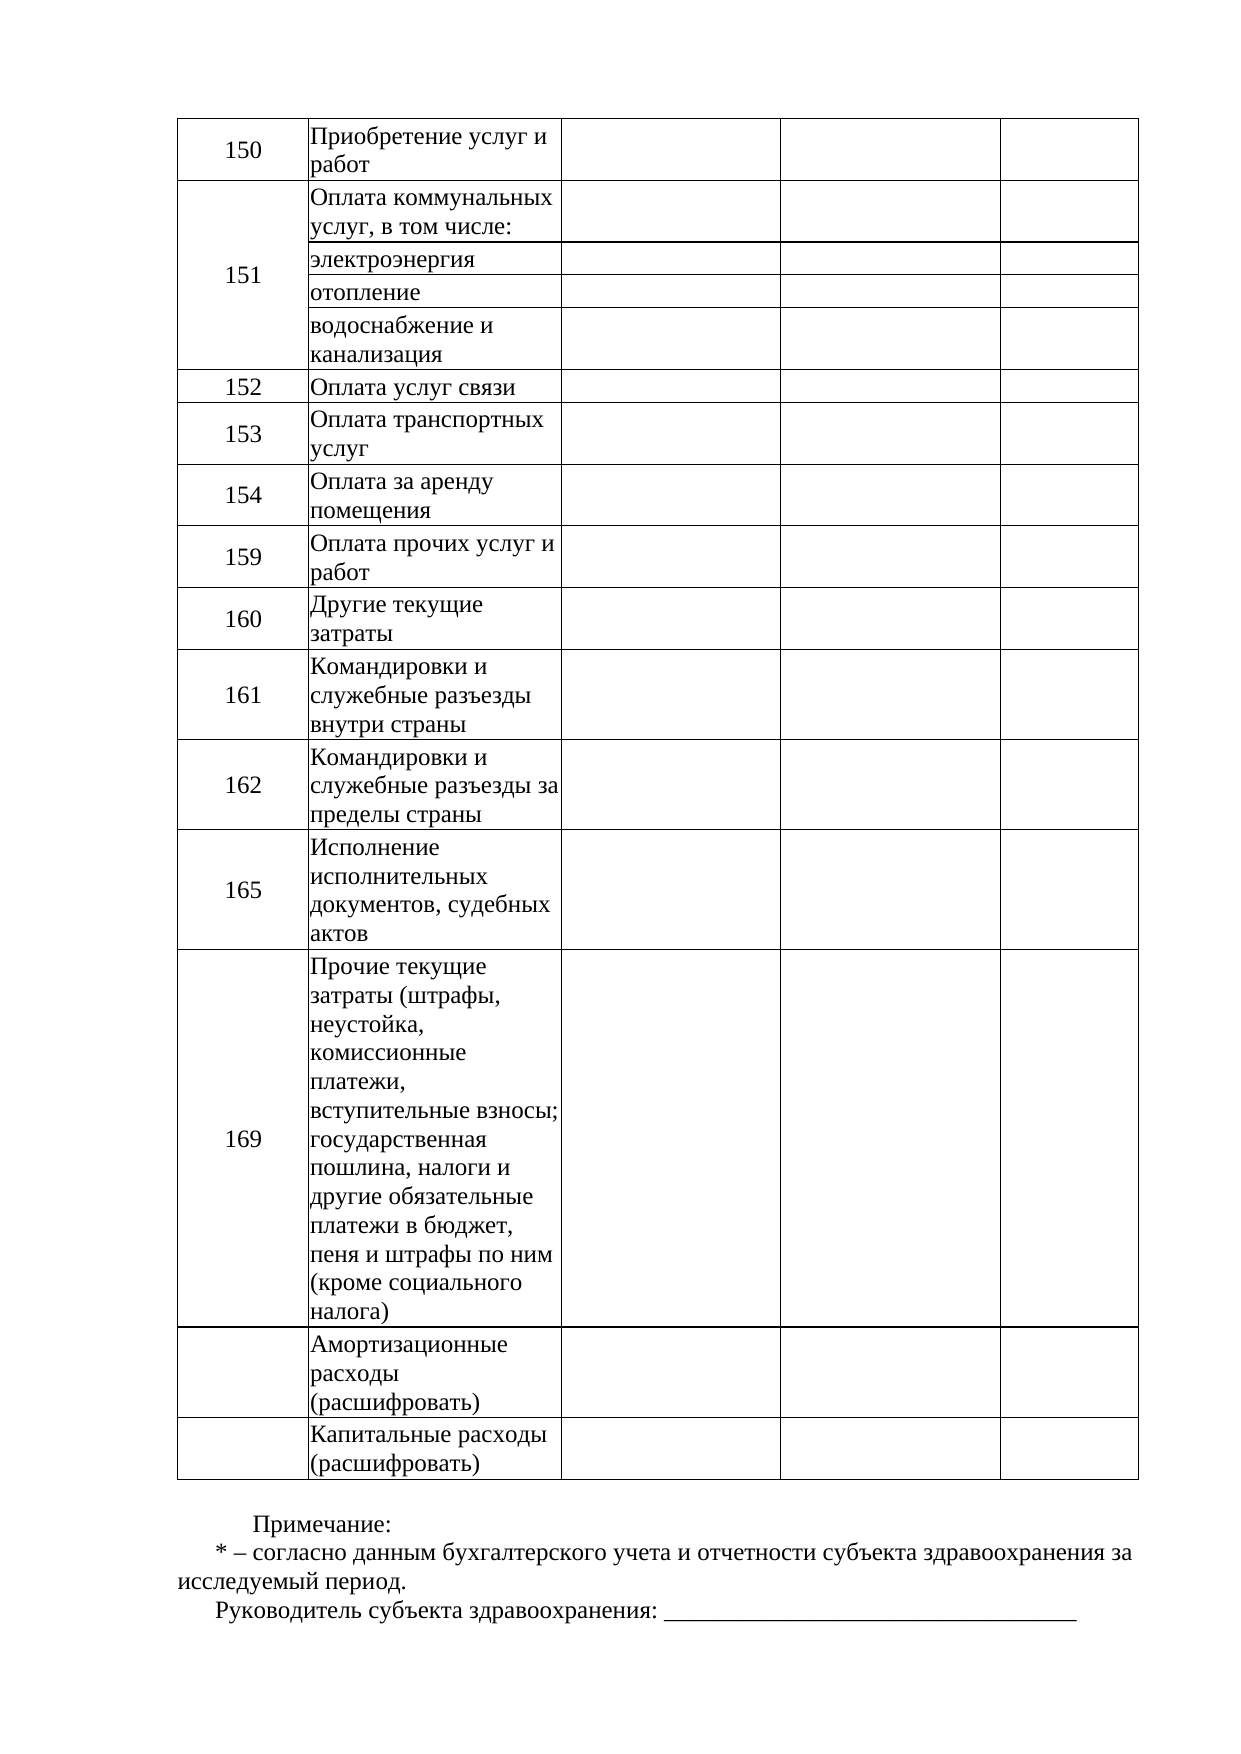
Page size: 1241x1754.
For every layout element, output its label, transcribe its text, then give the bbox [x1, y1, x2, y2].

table_cell электроэнергия [309, 243, 561, 274]
table_cell [781, 465, 1000, 525]
table_cell Приобретение услуг и работ [309, 119, 561, 180]
table_cell [178, 1328, 308, 1417]
table_cell [1001, 465, 1138, 525]
table_cell [1001, 370, 1138, 402]
table_cell [562, 275, 780, 307]
table_cell Оплата коммунальных услуг, в том числе: [309, 181, 561, 241]
table_cell [781, 181, 1000, 241]
table_cell [1001, 275, 1138, 307]
table_cell [1001, 950, 1138, 1326]
table_cell [562, 403, 780, 463]
table_cell [562, 1328, 780, 1417]
table_cell Оплата за аренду помещения [309, 465, 561, 525]
table_cell [178, 1418, 308, 1478]
table_cell [781, 243, 1000, 274]
table_cell 169 [178, 950, 308, 1326]
table_cell 165 [178, 830, 308, 948]
table_cell [1001, 403, 1138, 463]
table_cell 150 [178, 119, 308, 180]
table_cell [781, 1328, 1000, 1417]
table_cell Прочие текущие затраты (штрафы, неустойка, комиссионные платежи, вступительные взносы; государственная пошлина, налоги и другие обязательные платежи в бюджет, пеня и штрафы по ним (кроме социального налога) [309, 950, 561, 1326]
table_cell [1001, 830, 1138, 948]
table_cell Исполнение исполнительных документов, судебных актов [309, 830, 561, 948]
table_cell [562, 740, 780, 829]
table_cell Командировки и служебные разъезды внутри страны [309, 650, 561, 739]
table_cell [781, 588, 1000, 648]
table_cell [562, 308, 780, 369]
table_cell 160 [178, 588, 308, 648]
table_cell 154 [178, 465, 308, 525]
table_cell [1001, 308, 1138, 369]
table_cell [1001, 740, 1138, 829]
table_cell Капитальные расходы (расшифровать) [309, 1418, 561, 1478]
table_cell [1001, 181, 1138, 241]
table_cell [781, 1418, 1000, 1478]
table_cell [562, 181, 780, 241]
table_cell Командировки и служебные разъезды за пределы страны [309, 740, 561, 829]
table_cell [781, 740, 1000, 829]
table_cell [781, 403, 1000, 463]
table_cell [781, 119, 1000, 180]
table_cell [562, 830, 780, 948]
table_cell Другие текущие затраты [309, 588, 561, 648]
table_cell [1001, 243, 1138, 274]
table_cell [562, 1418, 780, 1478]
table_cell 151 [178, 181, 308, 369]
table_cell 159 [178, 526, 308, 587]
table_cell [562, 650, 780, 739]
table_cell [562, 243, 780, 274]
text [177, 1509, 1152, 1624]
table_cell [781, 950, 1000, 1326]
table_cell [1001, 588, 1138, 648]
table_cell [1001, 526, 1138, 587]
table_cell [1001, 1328, 1138, 1417]
table_cell 161 [178, 650, 308, 739]
table_cell [1001, 650, 1138, 739]
table_cell Оплата прочих услуг и работ [309, 526, 561, 587]
table_cell [1001, 119, 1138, 180]
table_cell [562, 588, 780, 648]
table_cell водоснабжение и канализация [309, 308, 561, 369]
table_cell [781, 275, 1000, 307]
table_cell Амортизационные расходы (расшифровать) [309, 1328, 561, 1417]
table_cell [562, 465, 780, 525]
table_cell отопление [309, 275, 561, 307]
table_cell 162 [178, 740, 308, 829]
table_cell [781, 308, 1000, 369]
table_cell [562, 950, 780, 1326]
table_cell [781, 830, 1000, 948]
table_cell [781, 526, 1000, 587]
table_cell [562, 370, 780, 402]
table_cell 153 [178, 403, 308, 463]
table_cell [562, 119, 780, 180]
table_cell [781, 370, 1000, 402]
table_cell [562, 526, 780, 587]
table_cell Оплата услуг связи [309, 370, 561, 402]
table_cell [781, 650, 1000, 739]
table_cell 152 [178, 370, 308, 402]
table_cell [1001, 1418, 1138, 1478]
table_cell Оплата транспортных услуг [309, 403, 561, 463]
